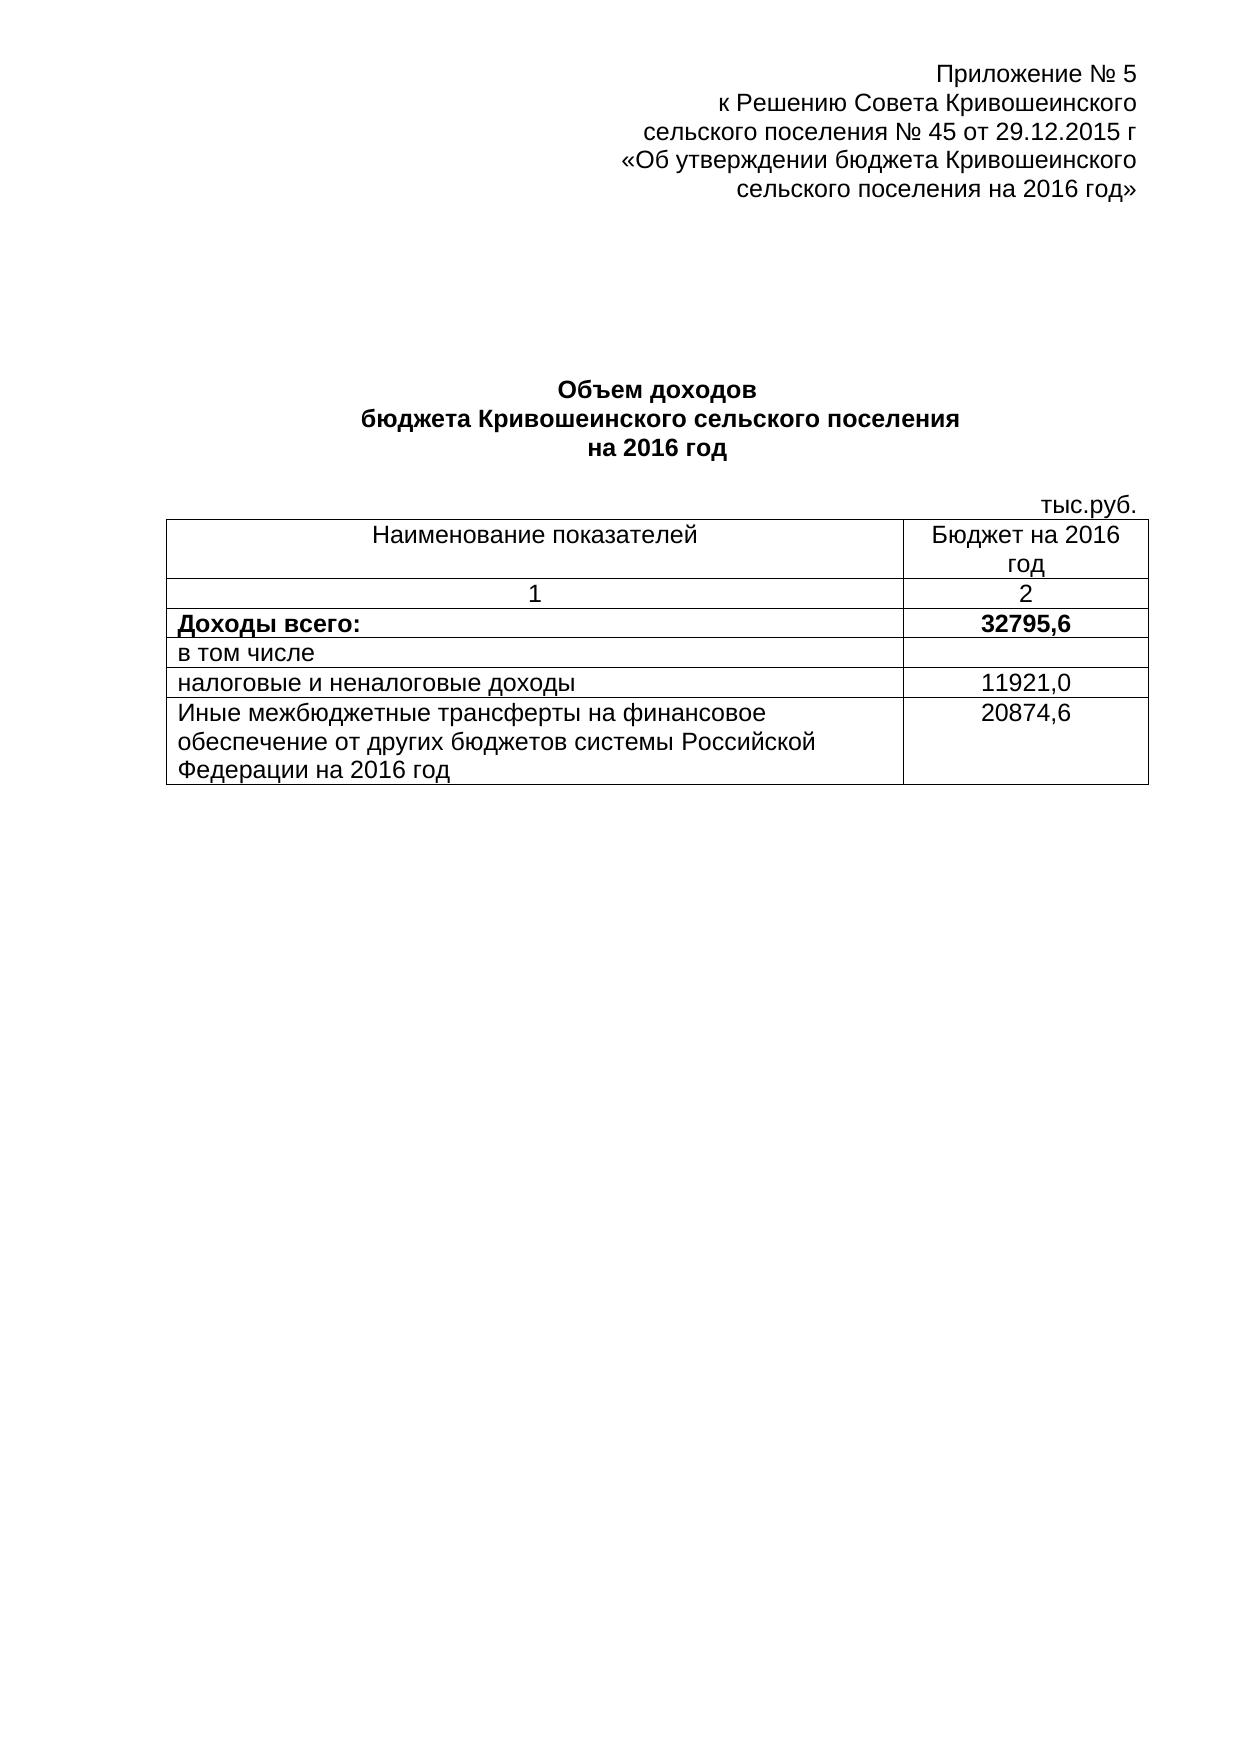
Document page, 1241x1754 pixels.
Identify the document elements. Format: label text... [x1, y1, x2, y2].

text Приложение № 5 [177, 59, 1137, 88]
table_cell налоговые и неналоговые доходы [167, 668, 903, 697]
table_cell 2 [904, 579, 1148, 607]
text бюджета Кривошеинского сельского поселения [177, 404, 1137, 433]
table_header Наименование показателей [167, 520, 903, 578]
text «Об утверждении бюджета Кривошеинского [177, 145, 1137, 174]
table_cell [904, 638, 1148, 667]
table_cell 32795,6 [904, 609, 1148, 637]
table_cell 11921,0 [904, 668, 1148, 697]
text тыс.руб. [177, 490, 1137, 519]
text Объем доходов [177, 375, 1137, 404]
text к Решению Совета Кривошеинского [177, 88, 1137, 117]
table_cell 1 [167, 579, 903, 607]
table_cell Доходы всего: [167, 609, 903, 637]
text на 2016 год [177, 433, 1137, 462]
table_header Бюджет на 2016 год [904, 520, 1148, 578]
table_cell 20874,6 [904, 698, 1148, 784]
table_cell в том числе [167, 638, 903, 667]
text сельского поселения на 2016 год» [177, 174, 1137, 203]
table_cell Иные межбюджетные трансферты на финансовое обеспечение от других бюджетов системы Российской Федерации на 2016 год [167, 698, 903, 784]
text сельского поселения № 45 от 29.12.2015 г [177, 117, 1137, 145]
